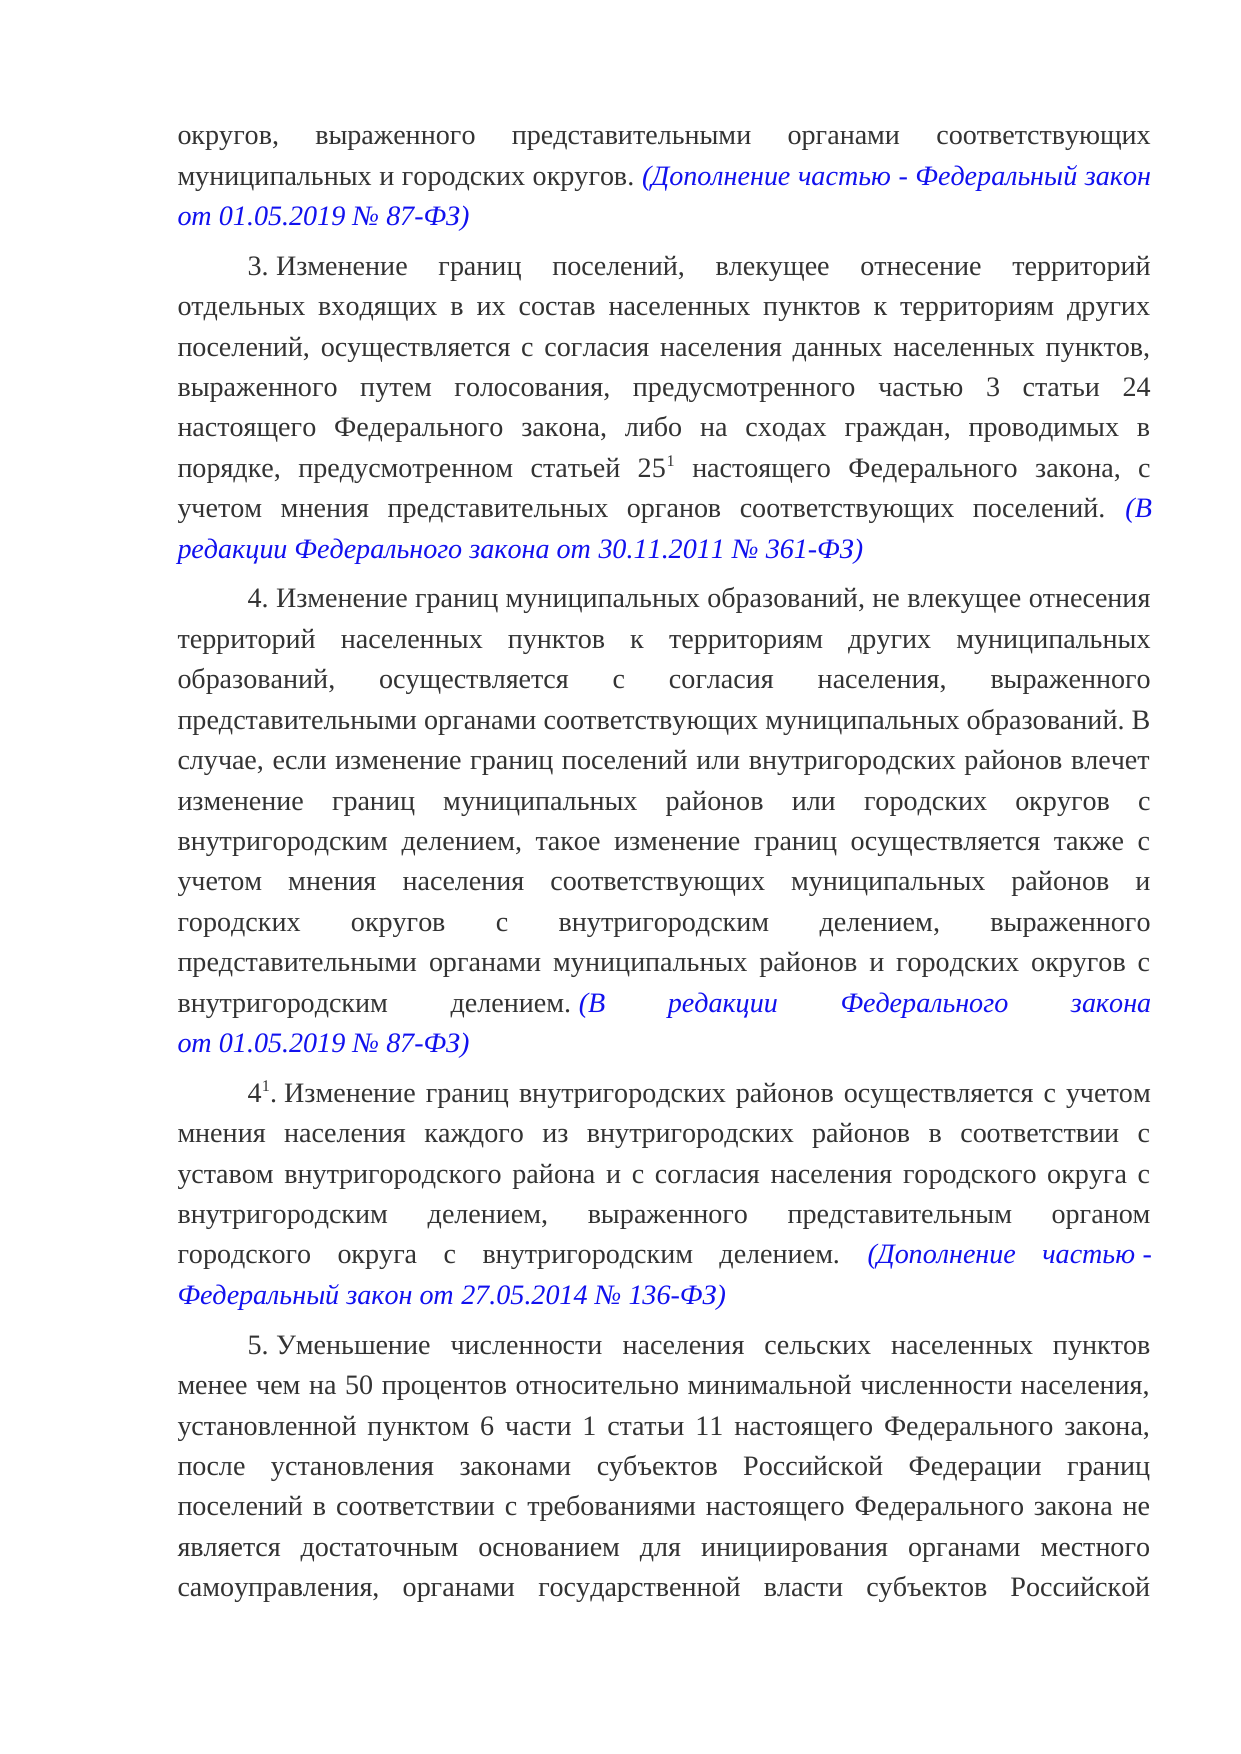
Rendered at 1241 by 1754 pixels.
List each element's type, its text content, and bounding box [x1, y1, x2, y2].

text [177, 118, 1152, 231]
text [177, 1328, 1152, 1603]
text 3. Изменение границ поселений, влекущее отнесение территорий отдельных входящих в их состав населенных пунктов к территориям других поселений, осуществляется с согласия населения данных населенных пунктов, выраженного путем голосования, предусмотренного частью 3 статьи 24 настоящего Федерального закона, либо на сходах граждан, проводимых в порядке, предусмотренном статьей 251 настоящего Федерального закона, с учетом мнения представительных органов соответствующих поселений. (В редакции Федерального закона от 30.11.2011 № 361-ФЗ) [177, 249, 1152, 564]
text 4. Изменение границ муниципальных образований, не влекущее отнесения территорий населенных пунктов к территориям других муниципальных образований, осуществляется с согласия населения, выраженного представительными органами соответствующих муниципальных образований. В случае, если изменение границ поселений или внутригородских районов влечет изменение границ муниципальных районов или городских округов с внутригородским делением, такое изменение границ осуществляется также с учетом мнения населения соответствующих муниципальных районов и городских округов с внутригородским делением, выраженного представительными органами муниципальных районов и городских округов с внутригородским делением. (В редакции Федерального закона от 01.05.2019 № 87-ФЗ) [177, 581, 1152, 1058]
text 41. Изменение границ внутригородских районов осуществляется с учетом мнения населения каждого из внутригородских районов в соответствии с уставом внутригородского района и с согласия населения городского округа с внутригородским делением, выраженного представительным органом городского округа с внутригородским делением. (Дополнение частью - Федеральный закон от 27.05.2014 № 136-ФЗ) [177, 1076, 1152, 1310]
